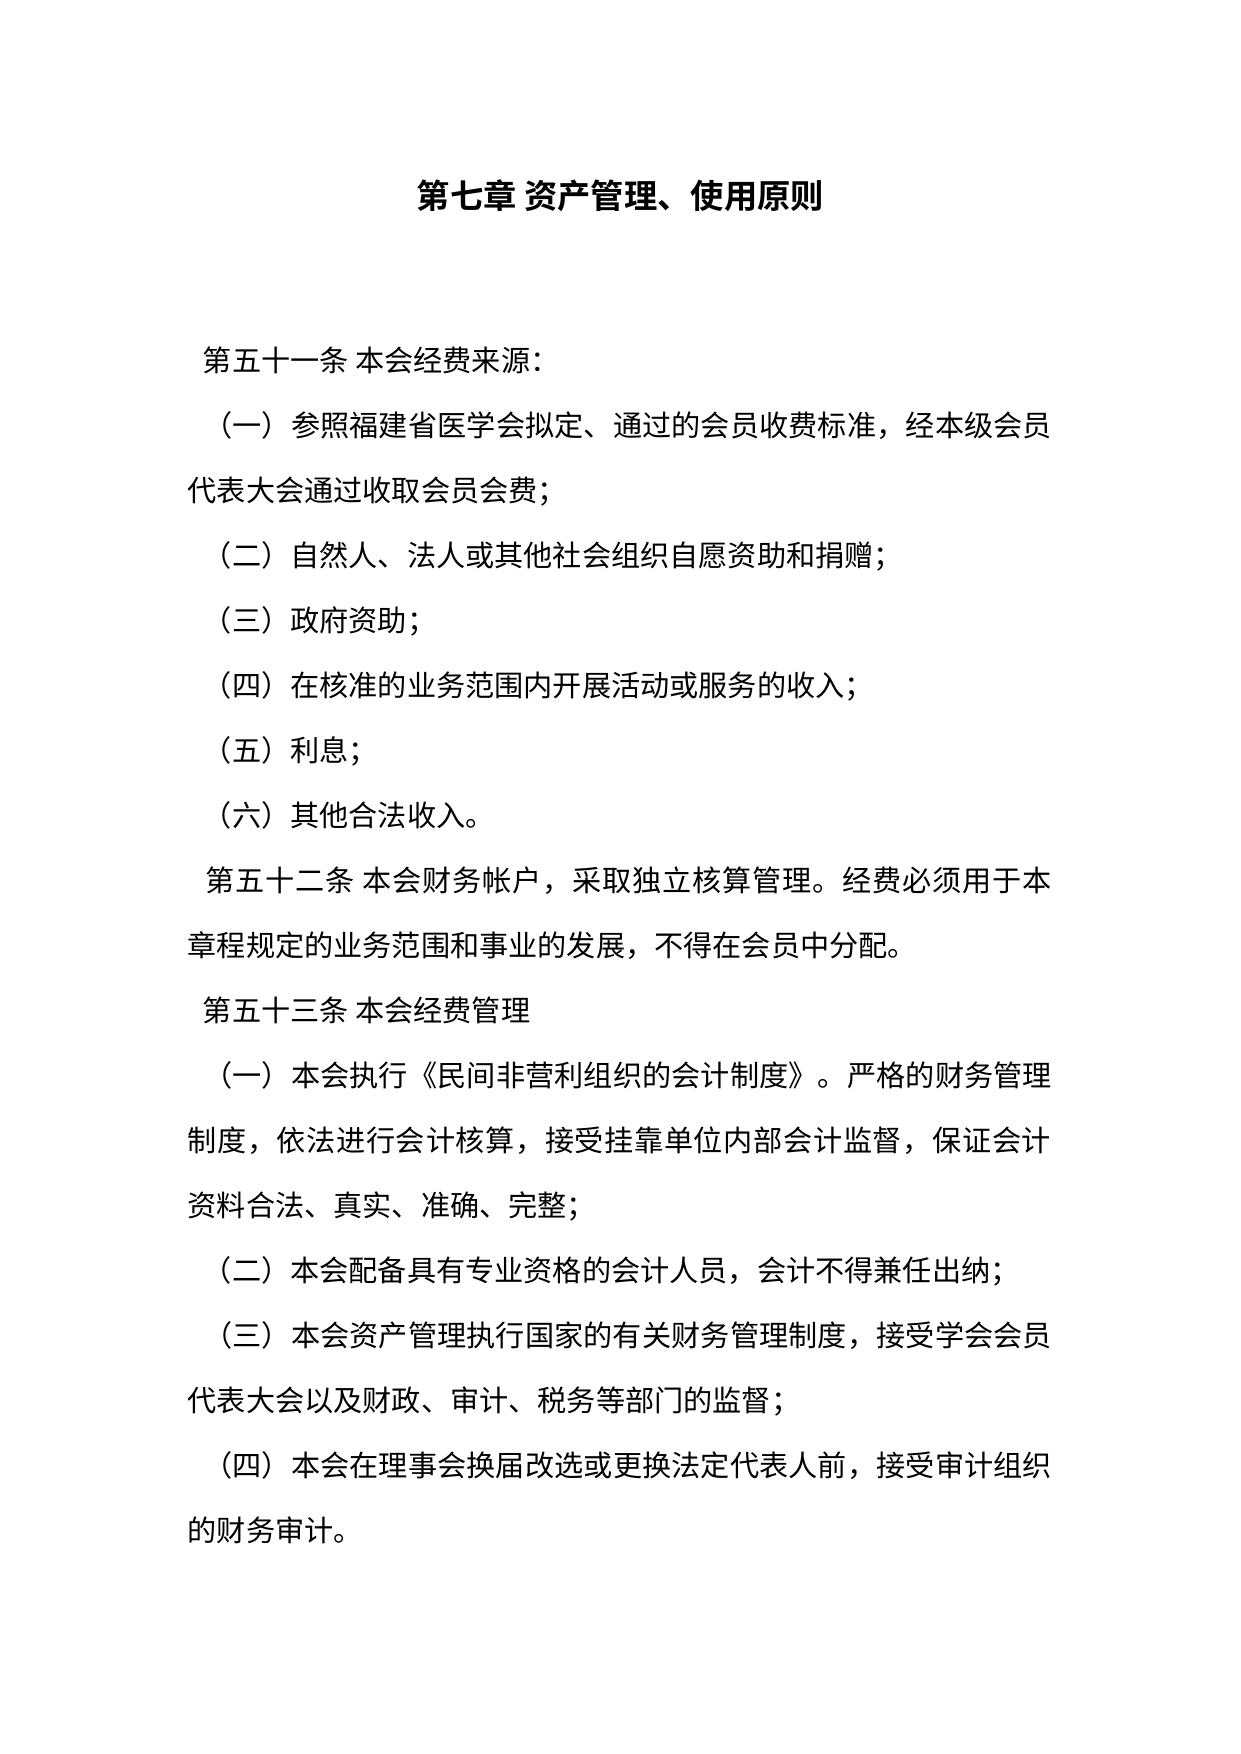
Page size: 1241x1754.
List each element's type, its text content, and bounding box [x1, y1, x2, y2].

text （四）在核准的业务范围内开展活动或服务的收入； [187, 652, 1053, 717]
text （一）参照福建省医学会拟定、通过的会员收费标准，经本级会员代表大会通过收取会员会费； [187, 392, 1053, 522]
text 第五十三条 本会经费管理 [187, 977, 1053, 1042]
text （二）自然人、法人或其他社会组织自愿资助和捐赠； [187, 522, 1053, 587]
text （三）本会资产管理执行国家的有关财务管理制度，接受学会会员代表大会以及财政、审计、税务等部门的监督； [187, 1302, 1053, 1432]
text 第五十一条 本会经费来源： [187, 327, 1053, 392]
text （五）利息； [187, 717, 1053, 782]
text （四）本会在理事会换届改选或更换法定代表人前，接受审计组织的财务审计。 [187, 1432, 1053, 1562]
text （一）本会执行《民间非营利组织的会计制度》。严格的财务管理制度，依法进行会计核算，接受挂靠单位内部会计监督，保证会计资料合法、真实、准确、完整； [187, 1042, 1053, 1237]
text （六）其他合法收入。 [187, 782, 1053, 847]
text 第五十二条 本会财务帐户，采取独立核算管理。经费必须用于本章程规定的业务范围和事业的发展，不得在会员中分配。 [187, 847, 1053, 977]
text （二）本会配备具有专业资格的会计人员，会计不得兼任出纳； [187, 1237, 1053, 1302]
text （三）政府资助； [187, 587, 1053, 652]
subtitle 第七章 资产管理、使用原则 [187, 162, 1053, 227]
